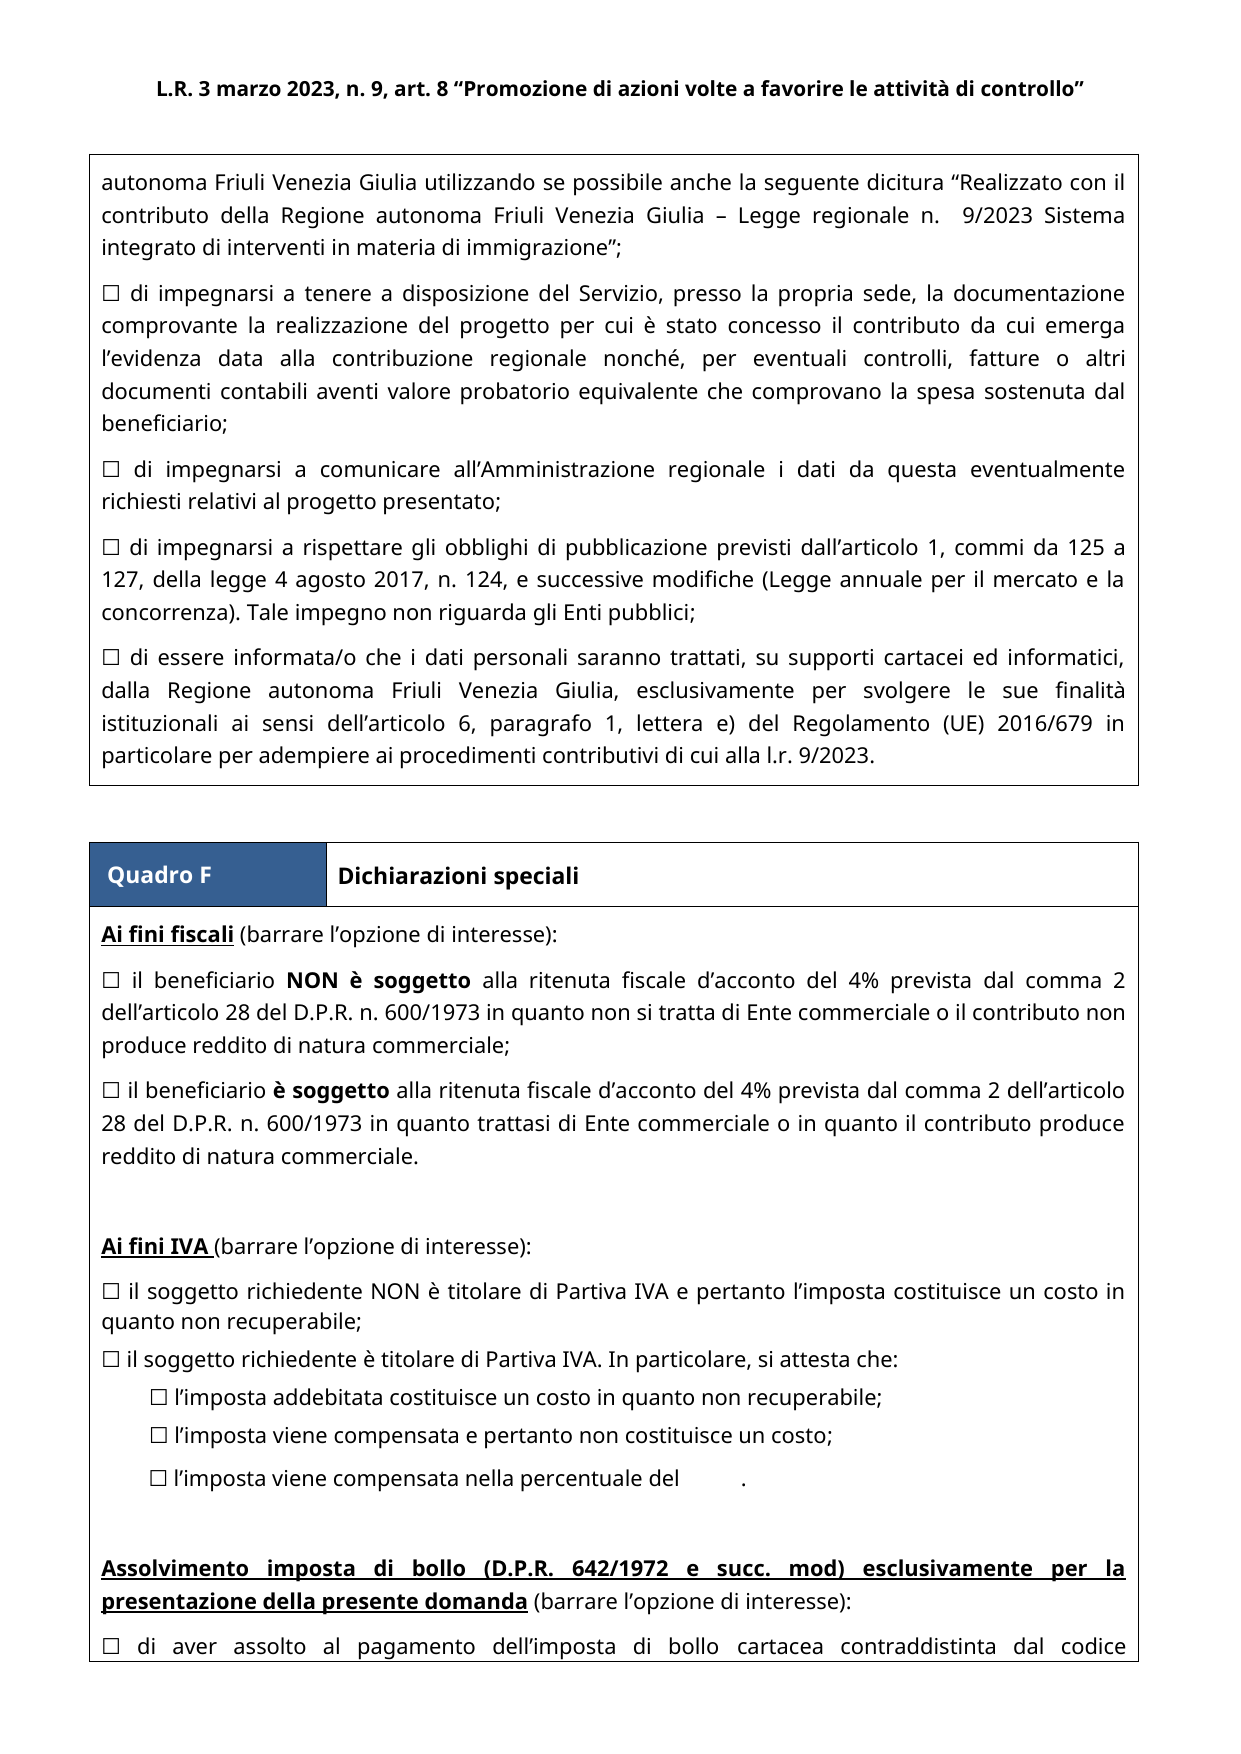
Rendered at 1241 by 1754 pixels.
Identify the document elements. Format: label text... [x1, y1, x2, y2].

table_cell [90, 155, 1138, 784]
table_header Dichiarazioni speciali [327, 843, 1138, 906]
table_header Quadro F [90, 843, 326, 906]
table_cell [90, 907, 1138, 1661]
